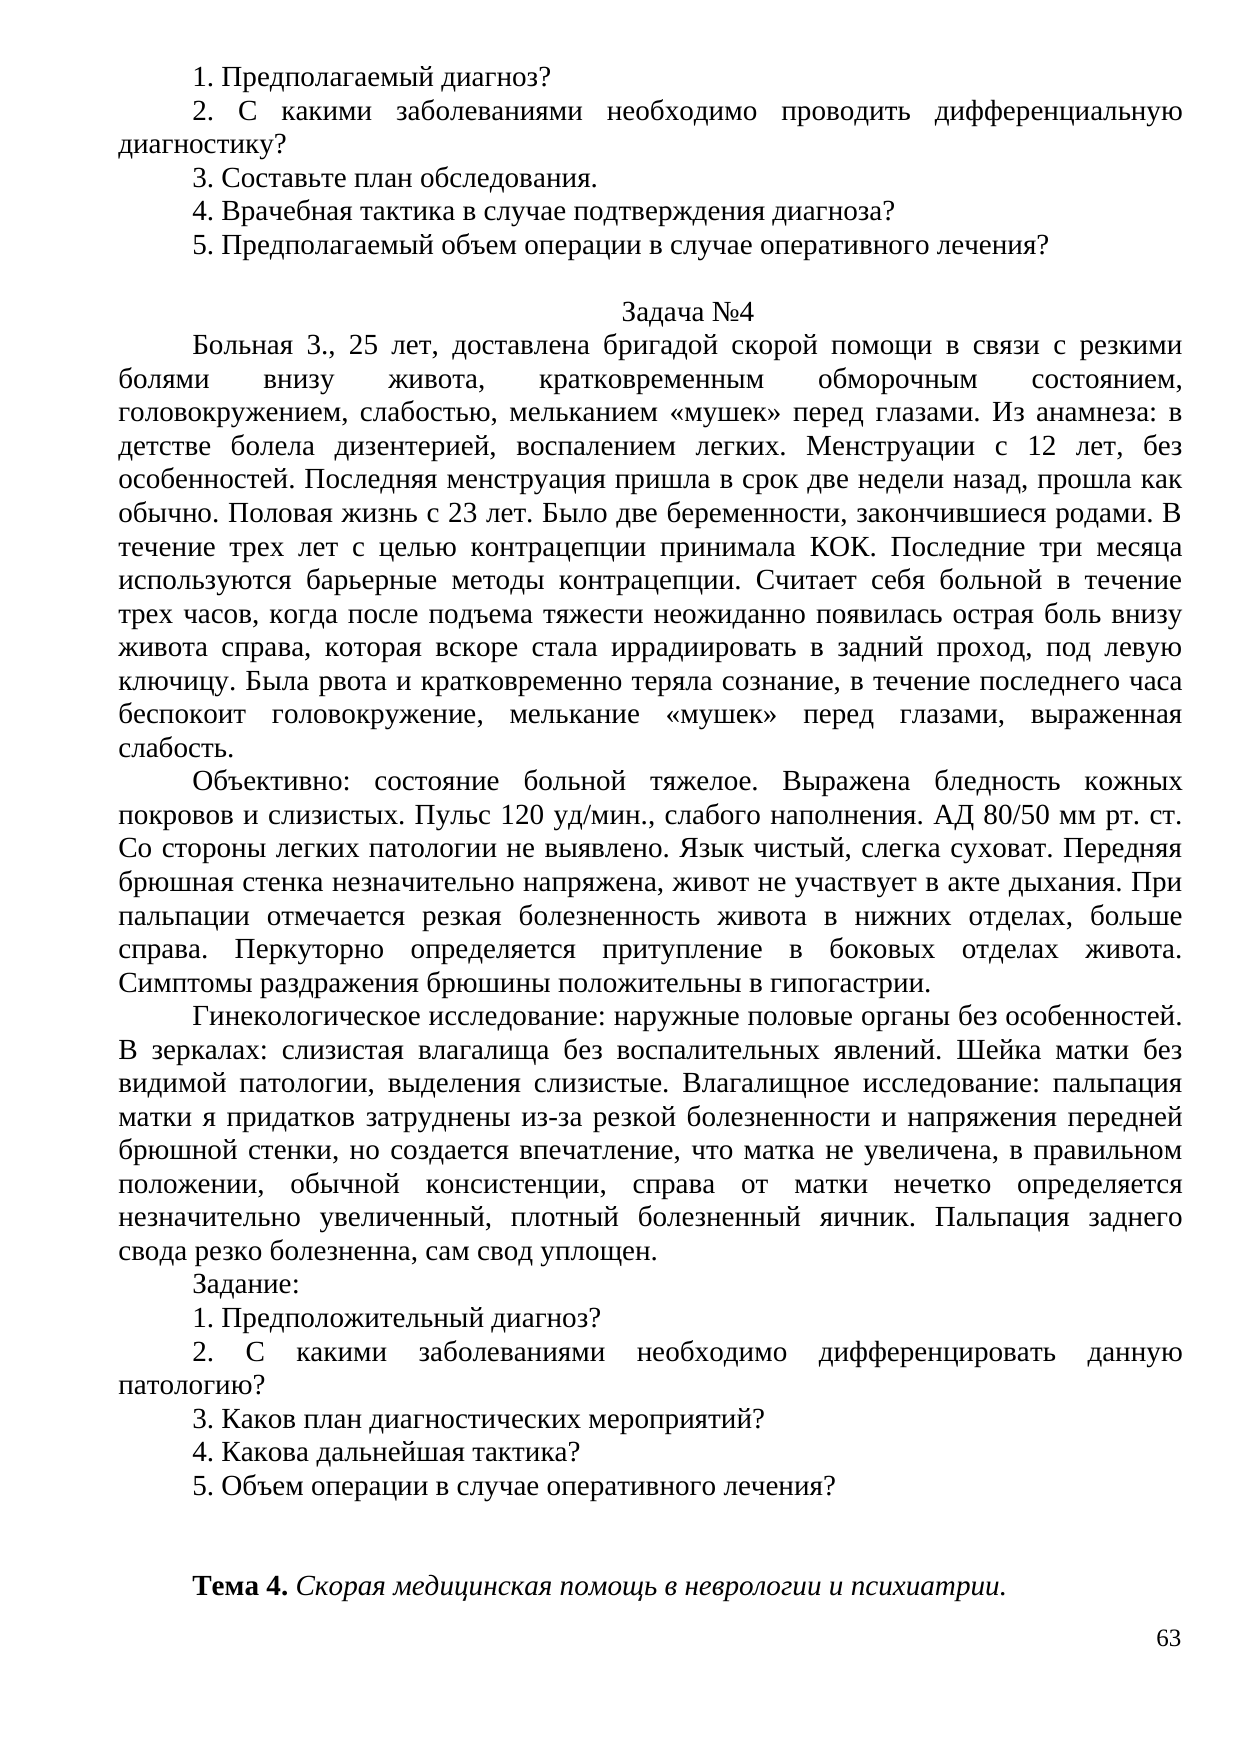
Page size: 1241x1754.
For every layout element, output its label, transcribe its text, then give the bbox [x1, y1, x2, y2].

text 3. Каков план диагностических мероприятий? [118, 1401, 1183, 1434]
text 5. Объем операции в случае оперативного лечения? [118, 1468, 1183, 1501]
text 4. Какова дальнейшая тактика? [118, 1434, 1183, 1468]
text 2. С какими заболеваниями необходимо дифференцировать данную патологию? [118, 1334, 1183, 1401]
text Гинекологическое исследование: наружные половые органы без особенностей. В зеркалах: слизистая влагалища без воспалительных явлений. Шейка матки без видимой патологии, выделения слизистые. Влагалищное исследование: пальпация матки я придатков затруднены из-за резкой болезненности и напряжения передней брюшной стенки, но создается впечатление, что матка не увеличена, в правильном положении, обычной консистенции, справа от матки нечетко определяется незначительно увеличенный, плотный болезненный яичник. Пальпация заднего свода резко болезненна, сам свод уплощен. [118, 998, 1183, 1267]
text 1. Предположительный диагноз? [118, 1300, 1183, 1334]
text 5. Предполагаемый объем операции в случае оперативного лечения? [118, 227, 1183, 260]
text Тема 4. Скорая медицинская помощь в неврологии и психиатрии. [118, 1568, 1181, 1602]
text 1. Предполагаемый диагноз? [118, 59, 1183, 93]
text Задание: [118, 1267, 1183, 1300]
text 3. Составьте план обследования. [118, 160, 1183, 193]
text Объективно: состояние больной тяжелое. Выражена бледность кожных покровов и слизистых. Пульс 120 уд/мин., слабого наполнения. АД 80/50 мм рт. ст. Со стороны легких патологии не выявлено. Язык чистый, слегка суховат. Передняя брюшная стенка незначительно напряжена, живот не участвует в акте дыхания. При пальпации отмечается резкая болезненность живота в нижних отделах, больше справа. Перкуторно определяется притупление в боковых отделах живота. Симптомы раздражения брюшины положительны в гипогастрии. [118, 763, 1183, 998]
text Задача №4 [118, 294, 1183, 327]
text Больная 3., 25 лет, доставлена бригадой скорой помощи в связи с резкими болями внизу живота, кратковременным обморочным состоянием, головокружением, слабостью, мельканием «мушек» перед глазами. Из анамнеза: в детстве болела дизентерией, воспалением легких. Менструации с 12 лет, без особенностей. Последняя менструация пришла в срок две недели назад, прошла как обычно. Половая жизнь с 23 лет. Было две беременности, закончившиеся родами. В течение трех лет с целью контрацепции принимала КОК. Последние три месяца используются барьерные методы контрацепции. Считает себя больной в течение трех часов, когда после подъема тяжести неожиданно появилась острая боль внизу живота справа, которая вскоре стала иррадиировать в задний проход, под левую ключицу. Была рвота и кратковременно теряла сознание, в течение последнего часа беспокоит головокружение, мелькание «мушек» перед глазами, выраженная слабость. [118, 327, 1183, 763]
text 2. С какими заболеваниями необходимо проводить дифференциальную диагностику? [118, 93, 1183, 160]
text 4. Врачебная тактика в случае подтверждения диагноза? [118, 193, 1183, 227]
